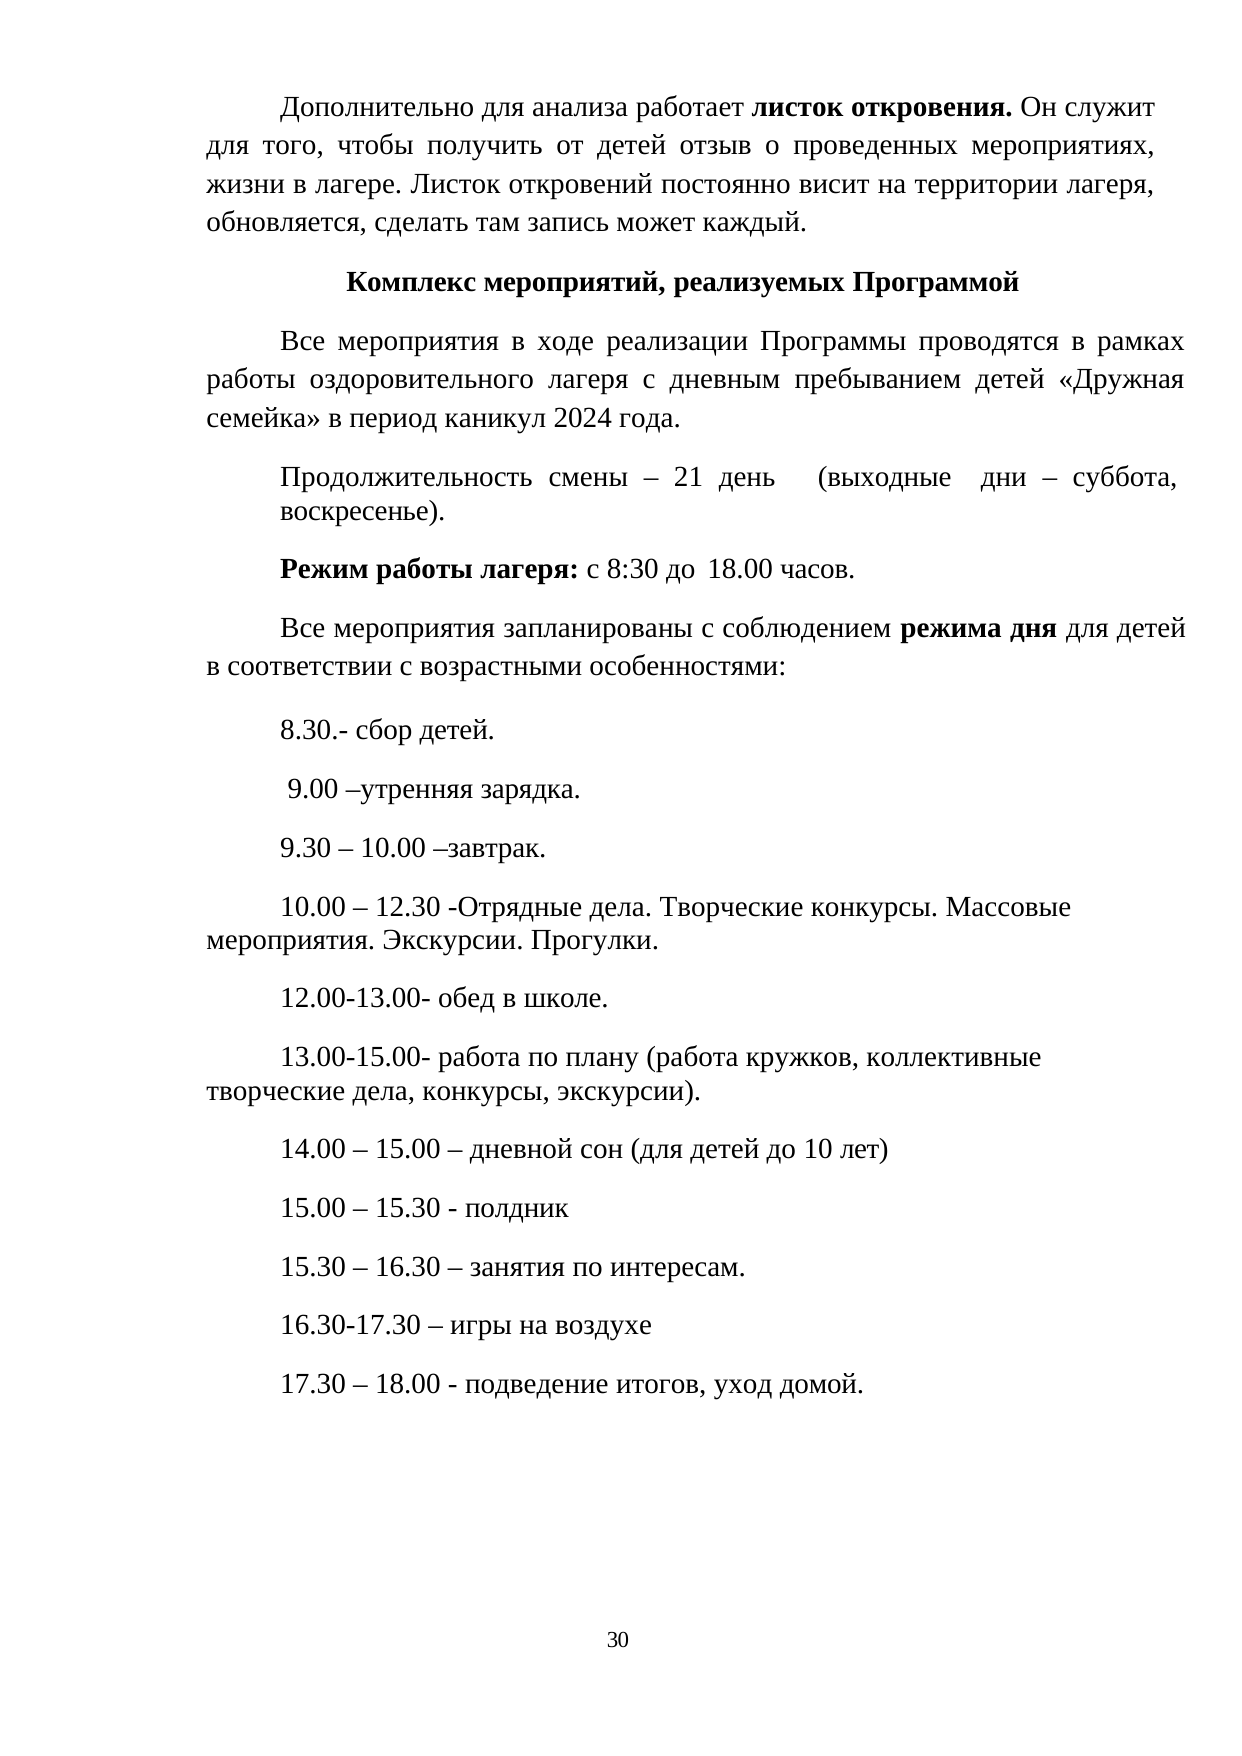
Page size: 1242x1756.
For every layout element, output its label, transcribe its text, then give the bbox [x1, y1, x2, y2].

text 15.00 – 15.30 - полдник [280, 1190, 1197, 1223]
text Все мероприятия запланированы с соблюдением режима дня для детей в соответствии с возрастными особенностями: [206, 610, 1186, 682]
text Все мероприятия в ходе реализации Программы проводятся в рамках работы оздоровительного лагеря с дневным пребыванием детей «Дружная семейка» в период каникул 2024 года. [206, 323, 1186, 433]
text 10.00 – 12.30 -Отрядные дела. Творческие конкурсы. Массовые мероприятия. Экскурсии. Прогулки. [206, 889, 1197, 956]
text 13.00-15.00- работа по плану (работа кружков, коллективные творческие дела, конкурсы, экскурсии). [206, 1039, 1150, 1106]
subtitle Комплекс мероприятий, реализуемых Программой [346, 264, 1197, 297]
text 12.00-13.00- обед в школе. [280, 981, 1197, 1014]
text 8.30.- сбор детей. [280, 712, 1197, 746]
text 15.30 – 16.30 – занятия по интересам. 16.30-17.30 – игры на воздухе [280, 1249, 747, 1341]
text 9.30 – 10.00 –завтрак. [280, 830, 1197, 863]
text 14.00 – 15.00 – дневной сон (для детей до 10 лет) [280, 1131, 1197, 1164]
text Дополнительно для анализа работает листок откровения. Он служит для того, чтобы получить от детей отзыв о проведенных мероприятиях, жизни в лагере. Листок откровений постоянно висит на территории лагеря, обновляется, сделать там запись может каждый. [206, 89, 1155, 238]
text Продолжительность смены – 21 день (выходные дни – суббота, воскресенье). [280, 459, 1186, 526]
text 17.30 – 18.00 - подведение итогов, уход домой. [280, 1366, 1197, 1400]
text Режим работы лагеря: с 8:30 до 18.00 часов. [280, 551, 1197, 584]
text 9.00 –утренняя зарядка. [287, 771, 1197, 804]
